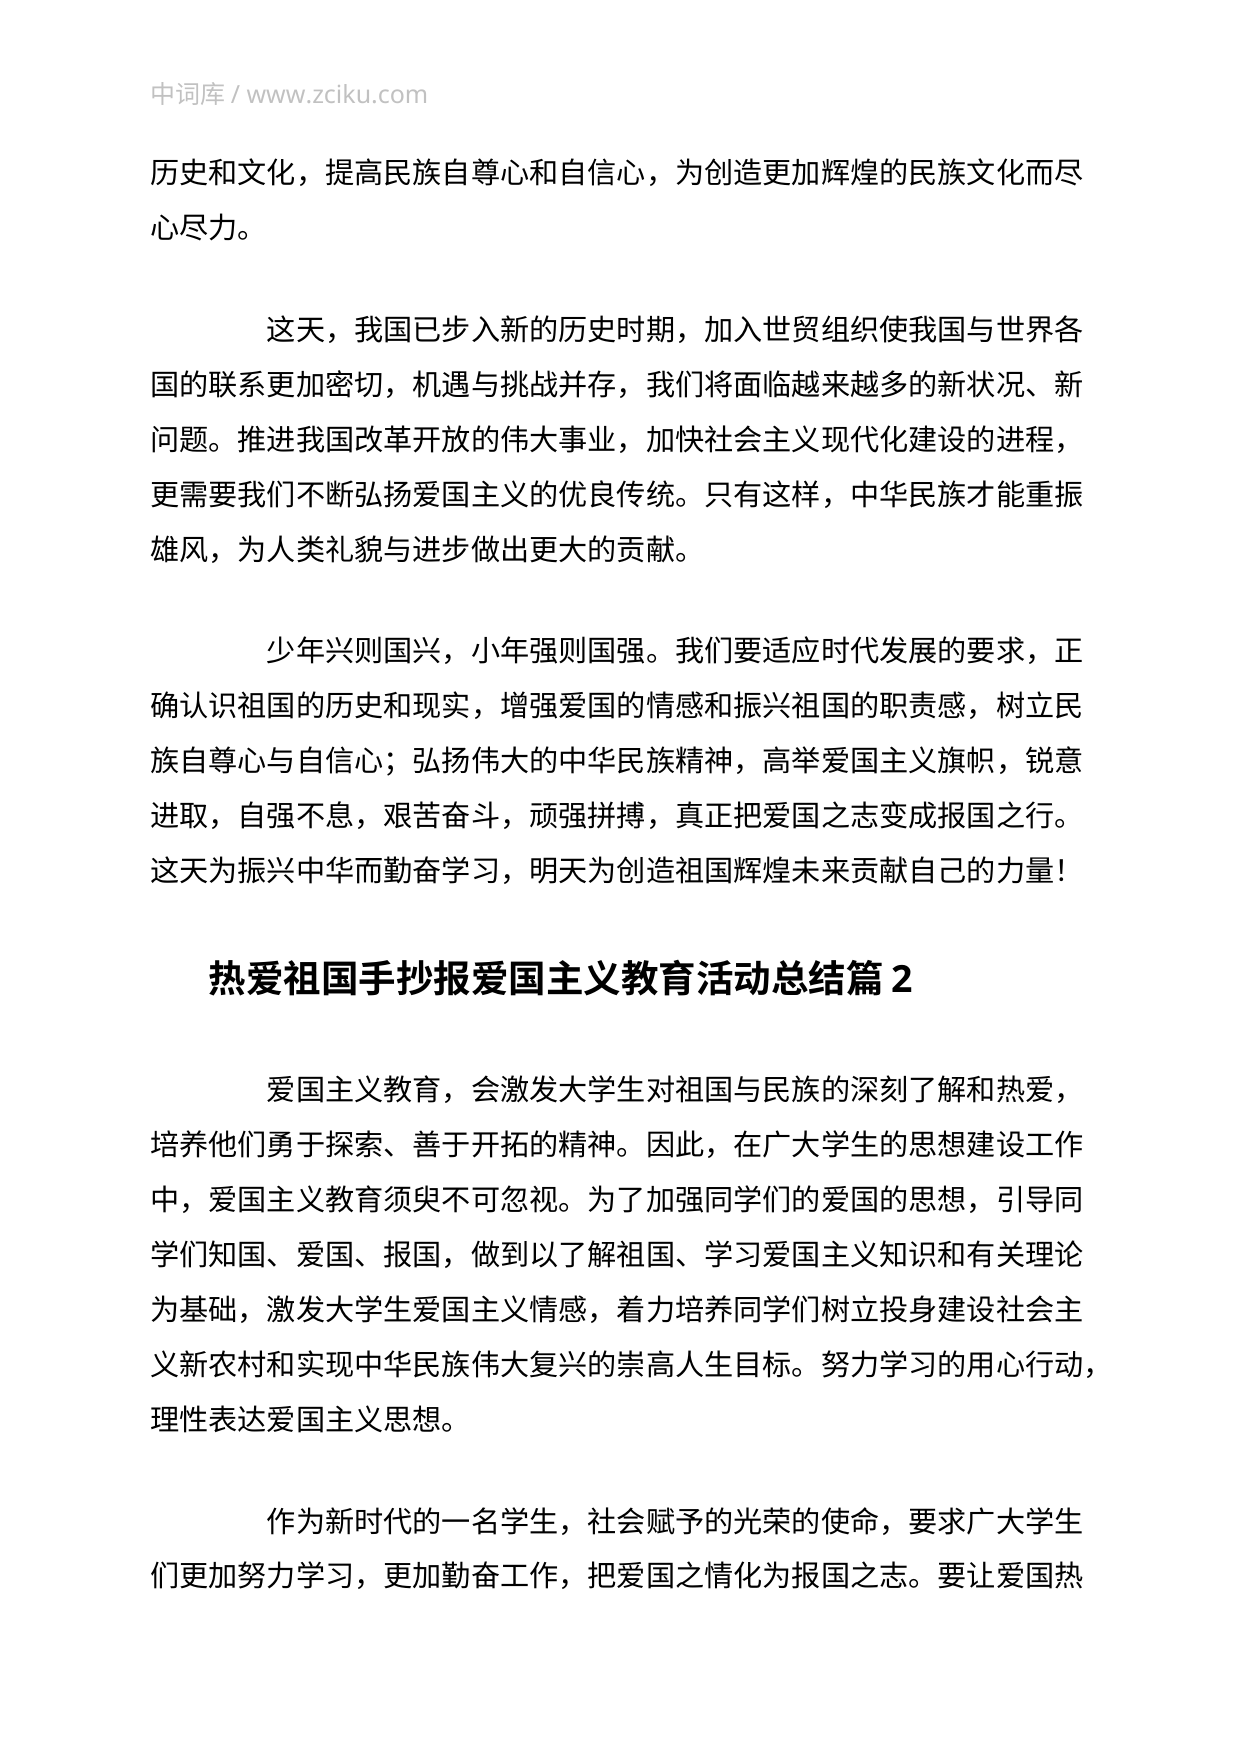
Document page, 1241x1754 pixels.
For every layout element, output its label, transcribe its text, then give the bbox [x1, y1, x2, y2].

text 热爱祖国手抄报爱国主义教育活动总结篇2 [150, 949, 1090, 1004]
text 这天，我国已步入新的历史时期，加入世贸组织使我国与世界各国的联系更加密切，机遇与挑战并存，我们将面临越来越多的新状况、新问题。推进我国改革开放的伟大事业，加快社会主义现代化建设的进程，更需要我们不断弘扬爱国主义的优良传统。只有这样，中华民族才能重振雄风，为人类礼貌与进步做出更大的贡献。 [150, 307, 1090, 568]
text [150, 1498, 1090, 1595]
text 少年兴则国兴，小年强则国强。我们要适应时代发展的要求，正确认识祖国的历史和现实，增强爱国的情感和振兴祖国的职责感，树立民族自尊心与自信心；弘扬伟大的中华民族精神，高举爱国主义旗帜，锐意进取，自强不息，艰苦奋斗，顽强拼搏，真正把爱国之志变成报国之行。这天为振兴中华而勤奋学习，明天为创造祖国辉煌未来贡献自己的力量！ [150, 628, 1090, 890]
text 爱国主义教育，会激发大学生对祖国与民族的深刻了解和热爱，培养他们勇于探索、善于开拓的精神。因此，在广大学生的思想建设工作中，爱国主义教育须臾不可忽视。为了加强同学们的爱国的思想，引导同学们知国、爱国、报国，做到以了解祖国、学习爱国主义知识和有关理论为基础，激发大学生爱国主义情感，着力培养同学们树立投身建设社会主义新农村和实现中华民族伟大复兴的崇高人生目标。努力学习的用心行动，理性表达爱国主义思想。 [150, 1067, 1090, 1439]
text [150, 150, 1090, 247]
